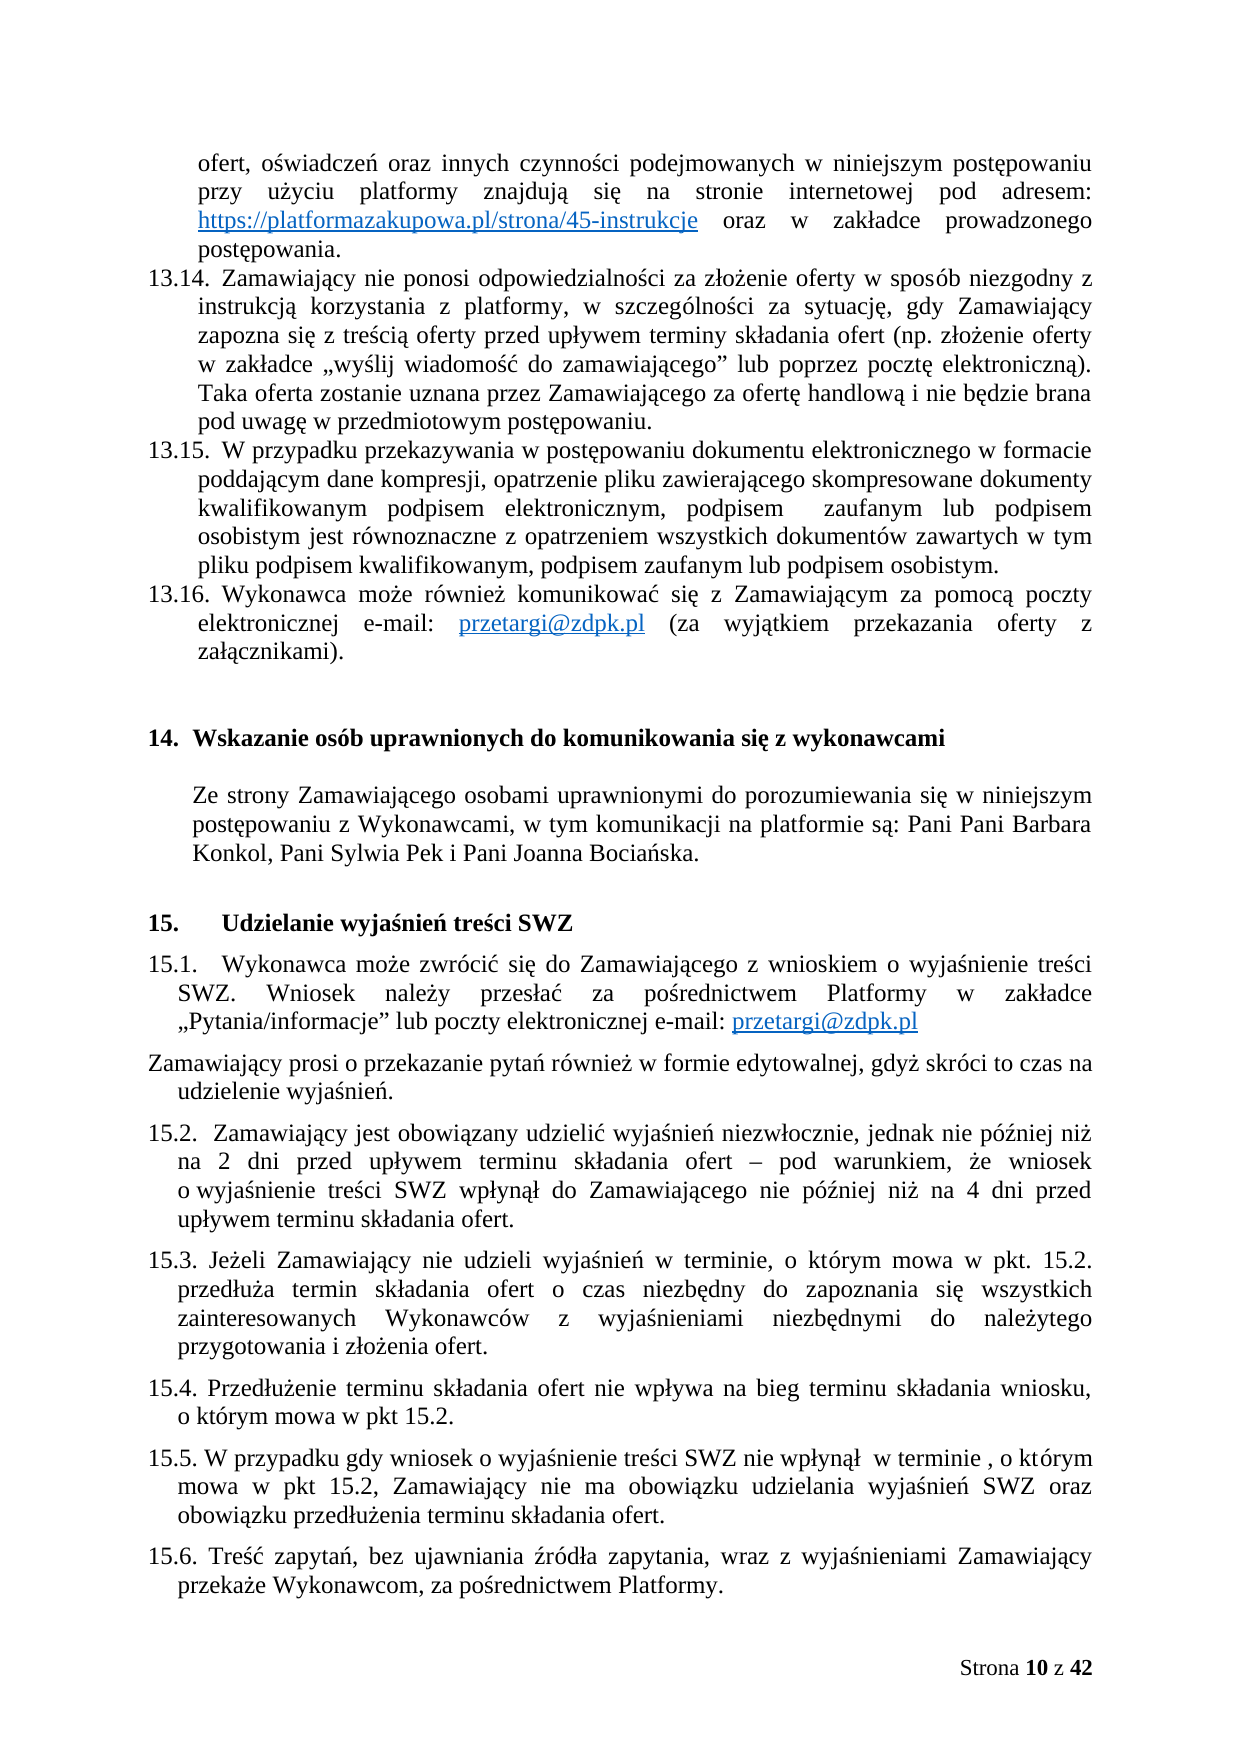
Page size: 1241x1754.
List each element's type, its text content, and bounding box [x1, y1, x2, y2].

text 15.2. Zamawiający jest obowiązany udzielić wyjaśnień niezwłocznie, jednak nie później niż na 2 dni przed upływem terminu składania ofert – pod warunkiem, że wniosek o wyjaśnienie treści SWZ wpłynął do Zamawiającego nie później niż na 4 dni przed upływem terminu składania ofert. [148, 1118, 1093, 1233]
list W przypadku przekazywania w postępowaniu dokumentu elektronicznego w formacie poddającym dane kompresji, opatrzenie pliku zawierającego skompresowane dokumenty kwalifikowanym podpisem elektronicznym, podpisem zaufanym lub podpisem osobistym jest równoznaczne z opatrzeniem wszystkich dokumentów zawartych w tym pliku podpisem kwalifikowanym, podpisem zaufanym lub podpisem osobistym. [148, 435, 1093, 579]
list Wskazanie osób uprawnionych do komunikowania się z wykonawcami [148, 723, 1093, 751]
list Zamawiający nie ponosi odpowiedzialności za złożenie oferty w sposób niezgodny z instrukcją korzystania z platformy, w szczególności za sytuację, gdy Zamawiający zapozna się z treścią oferty przed upływem terminy składania ofert (np. złożenie oferty w zakładce „wyślij wiadomość do zamawiającego” lub poprzez pocztę elektroniczną). Taka oferta zostanie uznana przez Zamawiającego za ofertę handlową i nie będzie brana pod uwagę w przedmiotowym postępowaniu. [148, 263, 1093, 435]
list Wykonawca może również komunikować się z Zamawiającym za pomocą poczty elektronicznej e-mail: przetargi@zdpk.pl (za wyjątkiem przekazania oferty z załącznikami). [148, 579, 1093, 665]
text 15.3. Jeżeli Zamawiający nie udzieli wyjaśnień w terminie, o którym mowa w pkt. 15.2. przedłuża termin składania ofert o czas niezbędny do zapoznania się wszystkich zainteresowanych Wykonawców z wyjaśnieniami niezbędnymi do należytego przygotowania i złożenia ofert. [148, 1245, 1093, 1360]
text Zamawiający prosi o przekazanie pytań również w formie edytowalnej, gdyż skróci to czas na udzielenie wyjaśnień. [148, 1048, 1093, 1105]
text 15.6. Treść zapytań, bez ujawniania źródła zapytania, wraz z wyjaśnieniami Zamawiający przekaże Wykonawcom, za pośrednictwem Platformy. [148, 1541, 1093, 1599]
text 15.5. W przypadku gdy wniosek o wyjaśnienie treści SWZ nie wpłynął w terminie , o którym mowa w pkt 15.2, Zamawiający nie ma obowiązku udzielania wyjaśnień SWZ oraz obowiązku przedłużenia terminu składania ofert. [148, 1443, 1093, 1529]
text 15.1. Wykonawca może zwrócić się do Zamawiającego z wnioskiem o wyjaśnienie treści SWZ. Wniosek należy przesłać za pośrednictwem Platformy w zakładce „Pytania/informacje” lub poczty elektronicznej e-mail: przetargi@zdpk.pl [148, 949, 1093, 1035]
text 15.4. Przedłużenie terminu składania ofert nie wpływa na bieg terminu składania wniosku, o którym mowa w pkt 15.2. [148, 1373, 1093, 1430]
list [148, 148, 1093, 263]
list Ze strony Zamawiającego osobami uprawnionymi do porozumiewania się w niniejszym postępowaniu z Wykonawcami, w tym komunikacji na platformie są: Pani Pani Barbara Konkol, Pani Sylwia Pek i Pani Joanna Bociańska. [192, 780, 1093, 866]
text 15. Udzielanie wyjaśnień treści SWZ [148, 908, 1093, 936]
